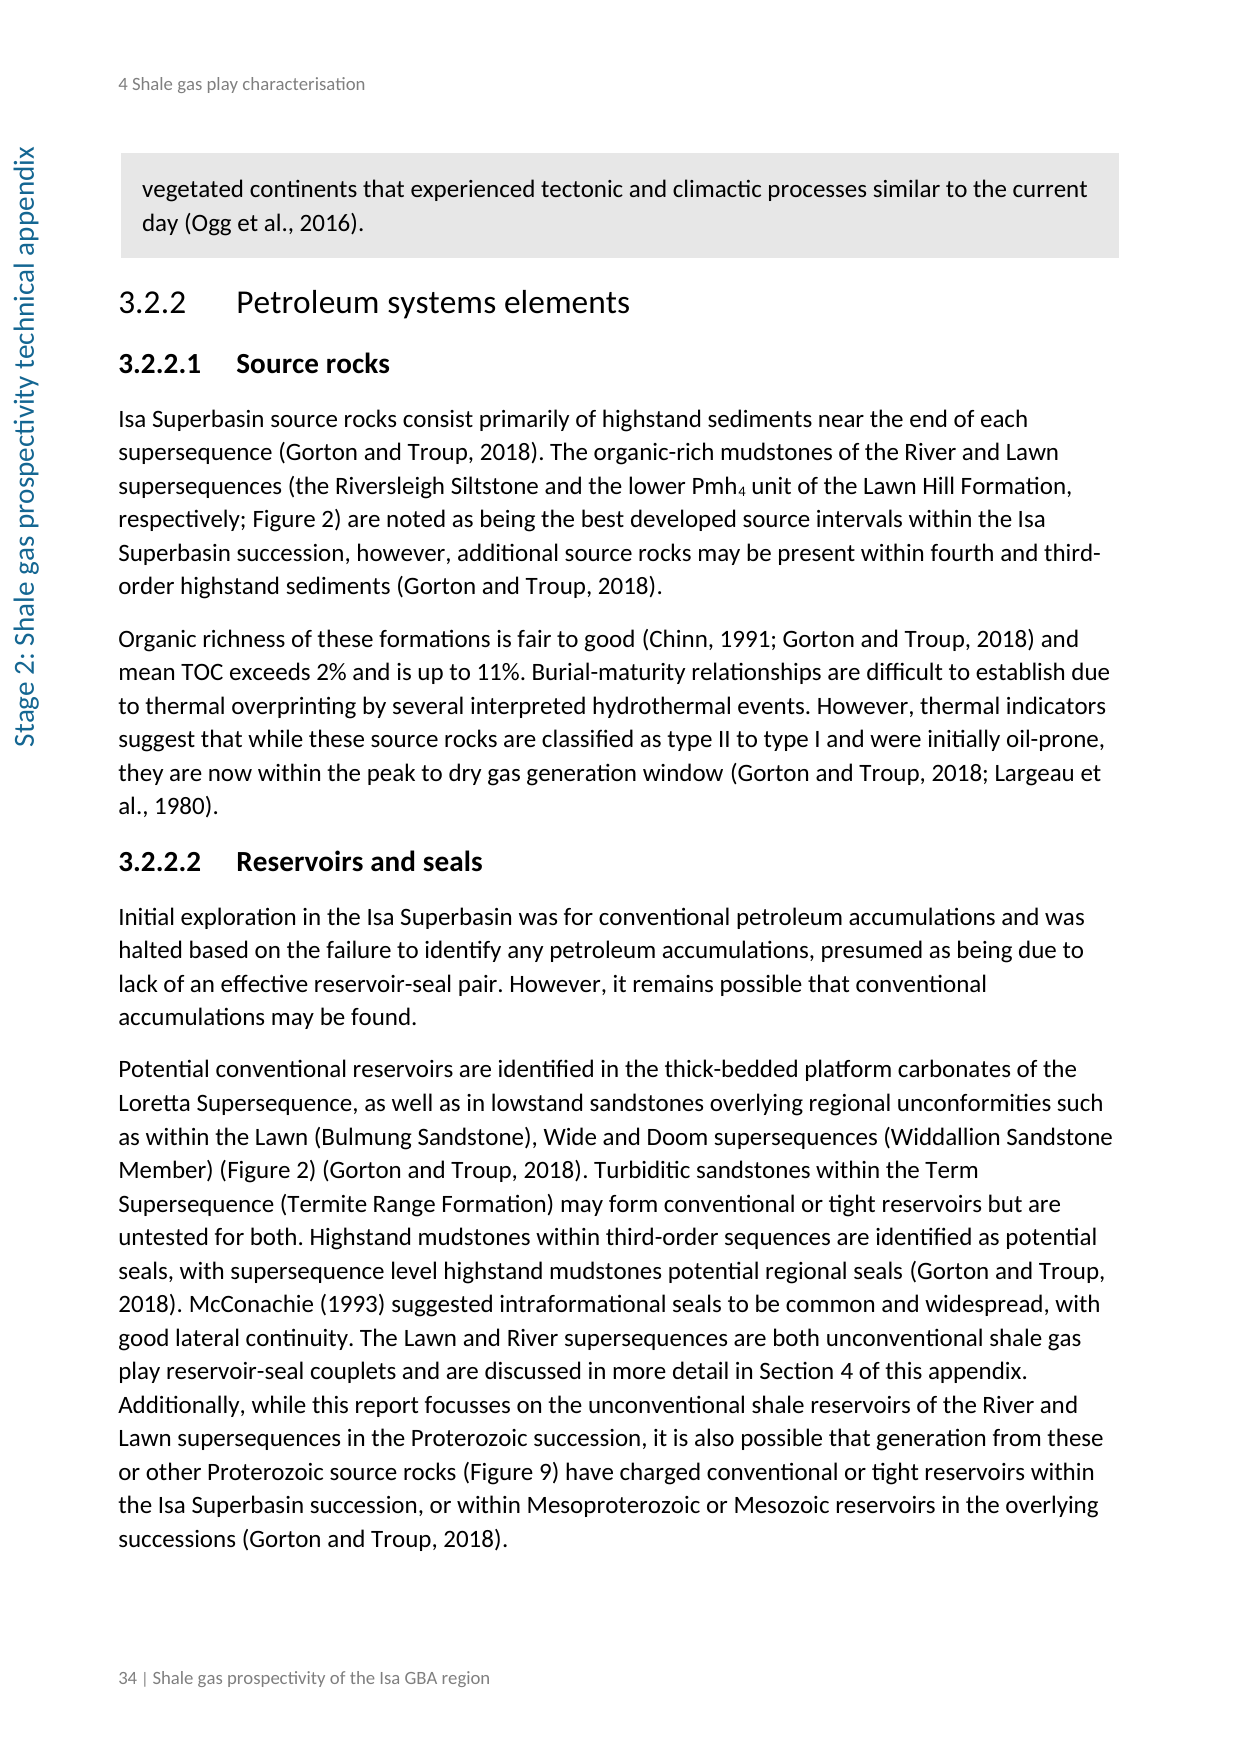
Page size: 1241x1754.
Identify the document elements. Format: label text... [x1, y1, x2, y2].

text Initial exploration in the Isa Superbasin was for conventional petroleum accumulations and was halted based on the failure to identify any petroleum accumulations, presumed as being due to lack of an effective reservoir-seal pair. However, it remains possible that conventional accumulations may be found. [118, 901, 1122, 1032]
subtitle Reservoirs and seals [118, 843, 1122, 878]
text Isa Superbasin source rocks consist primarily of highstand sediments near the end of each supersequence (Gorton and Troup, 2018). The organic-rich mudstones of the River and Lawn supersequences (the Riversleigh Siltstone and the lower Pmh4 unit of the Lawn Hill Formation, respectively; Figure 2) are noted as being the best developed source intervals within the Isa Superbasin succession, however, additional source rocks may be present within fourth and third-order highstand sediments (Gorton and Troup, 2018). [118, 403, 1122, 601]
text Organic richness of these formations is fair to good (Chinn, 1991; Gorton and Troup, 2018) and mean TOC exceeds 2% and is up to 11%. Burial-maturity relationships are difficult to establish due to thermal overprinting by several interpreted hydrothermal events. However, thermal indicators suggest that while these source rocks are classified as type II to type I and were initially oil-prone, they are now within the peak to dry gas generation window (Gorton and Troup, 2018; Largeau et al., 1980). [118, 623, 1122, 821]
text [121, 153, 1119, 258]
subtitle Petroleum systems elements [118, 281, 1122, 322]
text Potential conventional reservoirs are identified in the thick-bedded platform carbonates of the Loretta Supersequence, as well as in lowstand sandstones overlying regional unconformities such as within the Lawn (Bulmung Sandstone), Wide and Doom supersequences (Widdallion Sandstone Member) (Figure 2) (Gorton and Troup, 2018). Turbiditic sandstones within the Term Supersequence (Termite Range Formation) may form conventional or tight reservoirs but are untested for both. Highstand mudstones within third-order sequences are identified as potential seals, with supersequence level highstand mudstones potential regional seals (Gorton and Troup, 2018). McConachie (1993) suggested intraformational seals to be common and widespread, with good lateral continuity. The Lawn and River supersequences are both unconventional shale gas play reservoir-seal couplets and are discussed in more detail in Section 4 of this appendix. Additionally, while this report focusses on the unconventional shale reservoirs of the River and Lawn supersequences in the Proterozoic succession, it is also possible that generation from these or other Proterozoic source rocks (Figure 9) have charged conventional or tight reservoirs within the Isa Superbasin succession, or within Mesoproterozoic or Mesozoic reservoirs in the overlying successions (Gorton and Troup, 2018). [118, 1054, 1122, 1554]
subtitle Source rocks [118, 345, 1122, 381]
